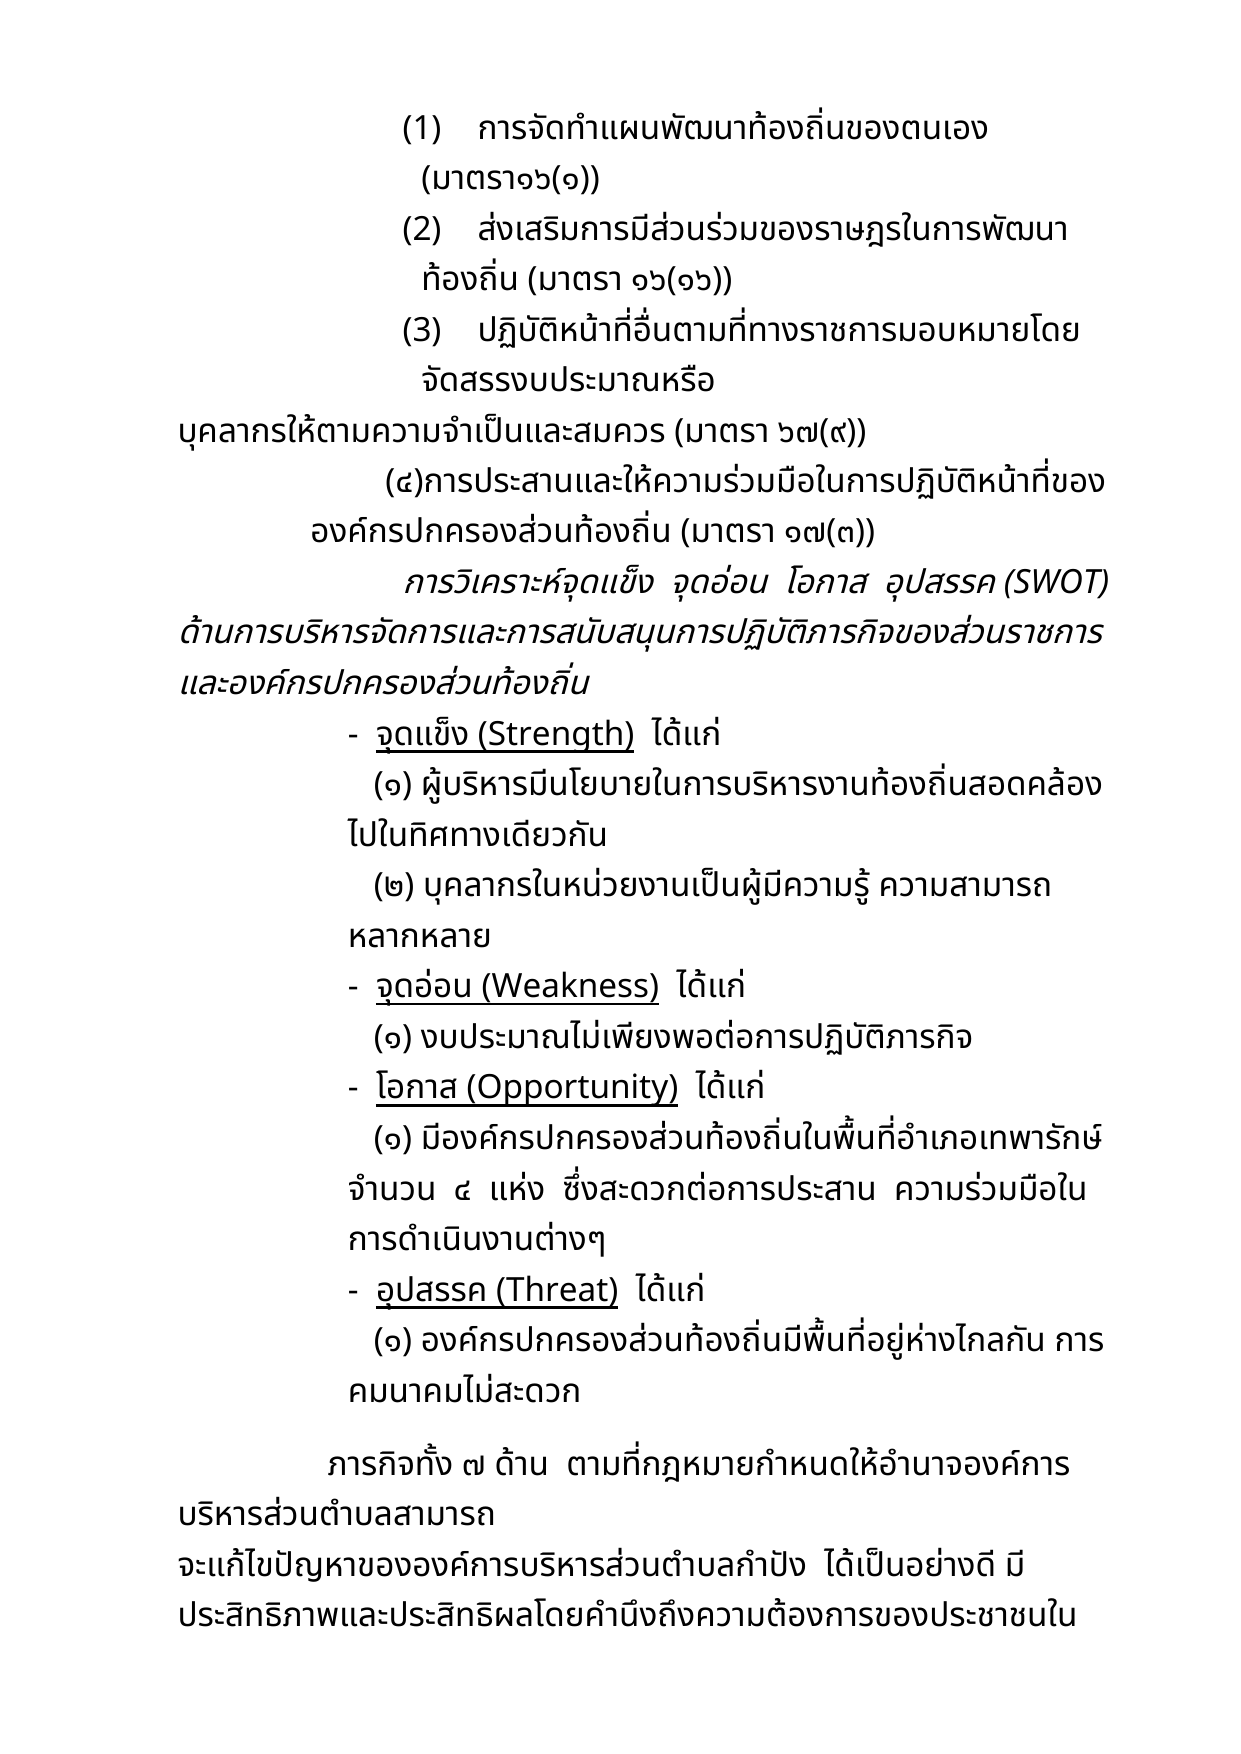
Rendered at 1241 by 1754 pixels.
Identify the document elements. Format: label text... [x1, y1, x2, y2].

text - จุดอ่อน (Weakness) ได้แก่ [348, 962, 1122, 1013]
list ส่งเสริมการมีส่วนร่วมของราษฎรในการพัฒนาท้องถิ่น (มาตรา ๑๖(๑๖)) [402, 204, 1122, 306]
text - จุดแข็ง (Strength) ได้แก่ [348, 709, 1122, 760]
list การจัดทำแผนพัฒนาท้องถิ่นของตนเอง (มาตรา๑๖(๑)) [402, 104, 1122, 204]
text การวิเคราะห์จุดแข็ง จุดอ่อน โอกาส อุปสรรค (SWOT) ด้านการบริหารจัดการและการสนับสนุนการปฏิบัติภารกิจของส่วนราชการและองค์กรปกครองส่วนท้องถิ่น [177, 558, 1122, 709]
list ปฏิบัติหน้าที่อื่นตามที่ทางราชการมอบหมายโดยจัดสรรงบประมาณหรือ [402, 306, 1122, 407]
text - อุปสรรค (Threat) ได้แก่ [348, 1265, 1122, 1316]
text (๒) บุคลากรในหน่วยงานเป็นผู้มีความรู้ ความสามารถหลากหลาย [348, 861, 1122, 962]
text - โอกาส (Opportunity) ได้แก่ [348, 1063, 1122, 1114]
text (๑) งบประมาณไม่เพียงพอต่อการปฏิบัติภารกิจ [348, 1013, 1122, 1063]
text (๑) องค์กรปกครองส่วนท้องถิ่นมีพื้นที่อยู่ห่างไกลกัน การคมนาคมไม่สะดวก [348, 1316, 1122, 1417]
text (๑) มีองค์กรปกครองส่วนท้องถิ่นในพื้นที่อำเภอเทพารักษ์ จำนวน ๔ แห่ง ซึ่งสะดวกต่อการประสาน ความร่วมมือในการดำเนินงานต่างๆ [348, 1114, 1122, 1265]
text (๔)การประสานและให้ความร่วมมือในการปฏิบัติหน้าที่ขององค์กรปกครองส่วนท้องถิ่น (มาตรา ๑๗(๓)) [310, 457, 1122, 558]
text บุคลากรให้ตามความจำเป็นและสมควร (มาตรา ๖๗(๙)) [177, 407, 1122, 457]
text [177, 1440, 1122, 1641]
text (๑) ผู้บริหารมีนโยบายในการบริหารงานท้องถิ่นสอดคล้องไปในทิศทางเดียวกัน [348, 760, 1122, 861]
